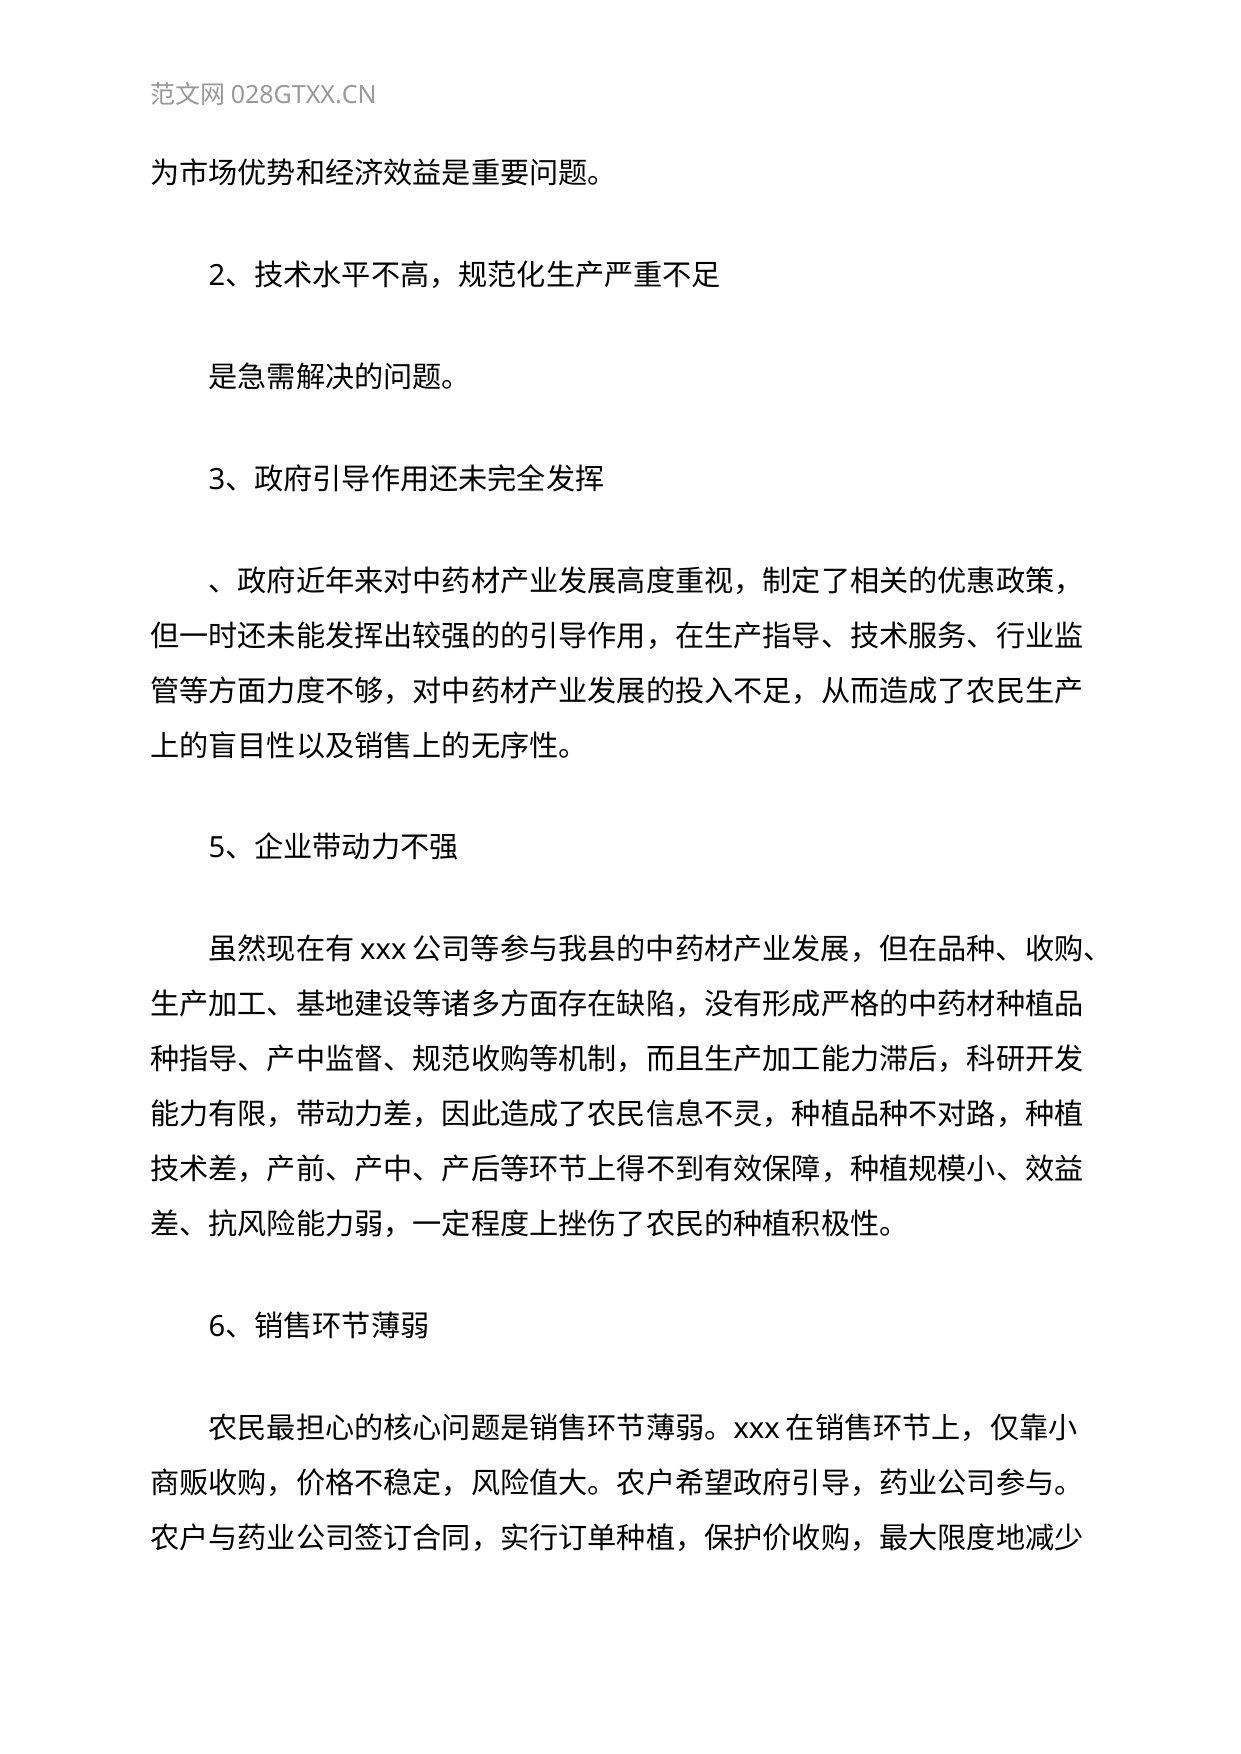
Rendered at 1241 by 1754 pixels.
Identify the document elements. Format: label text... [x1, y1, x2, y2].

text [150, 1404, 1090, 1556]
text 2、技术水平不高，规范化生产严重不足 [150, 252, 1090, 294]
text 6、销售环节薄弱 [150, 1302, 1090, 1345]
text 是急需解决的问题。 [150, 354, 1090, 396]
text 5、企业带动力不强 [150, 824, 1090, 866]
text 、政府近年来对中药材产业发展高度重视，制定了相关的优惠政策，但一时还未能发挥出较强的的引导作用，在生产指导、技术服务、行业监管等方面力度不够，对中药材产业发展的投入不足，从而造成了农民生产上的盲目性以及销售上的无序性。 [150, 557, 1090, 764]
text 3、政府引导作用还未完全发挥 [150, 456, 1090, 498]
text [150, 150, 1090, 192]
text 虽然现在有xxx公司等参与我县的中药材产业发展，但在品种、收购、生产加工、基地建设等诸多方面存在缺陷，没有形成严格的中药材种植品种指导、产中监督、规范收购等机制，而且生产加工能力滞后，科研开发能力有限，带动力差，因此造成了农民信息不灵，种植品种不对路，种植技术差，产前、产中、产后等环节上得不到有效保障，种植规模小、效益差、抗风险能力弱，一定程度上挫伤了农民的种植积极性。 [150, 926, 1090, 1243]
